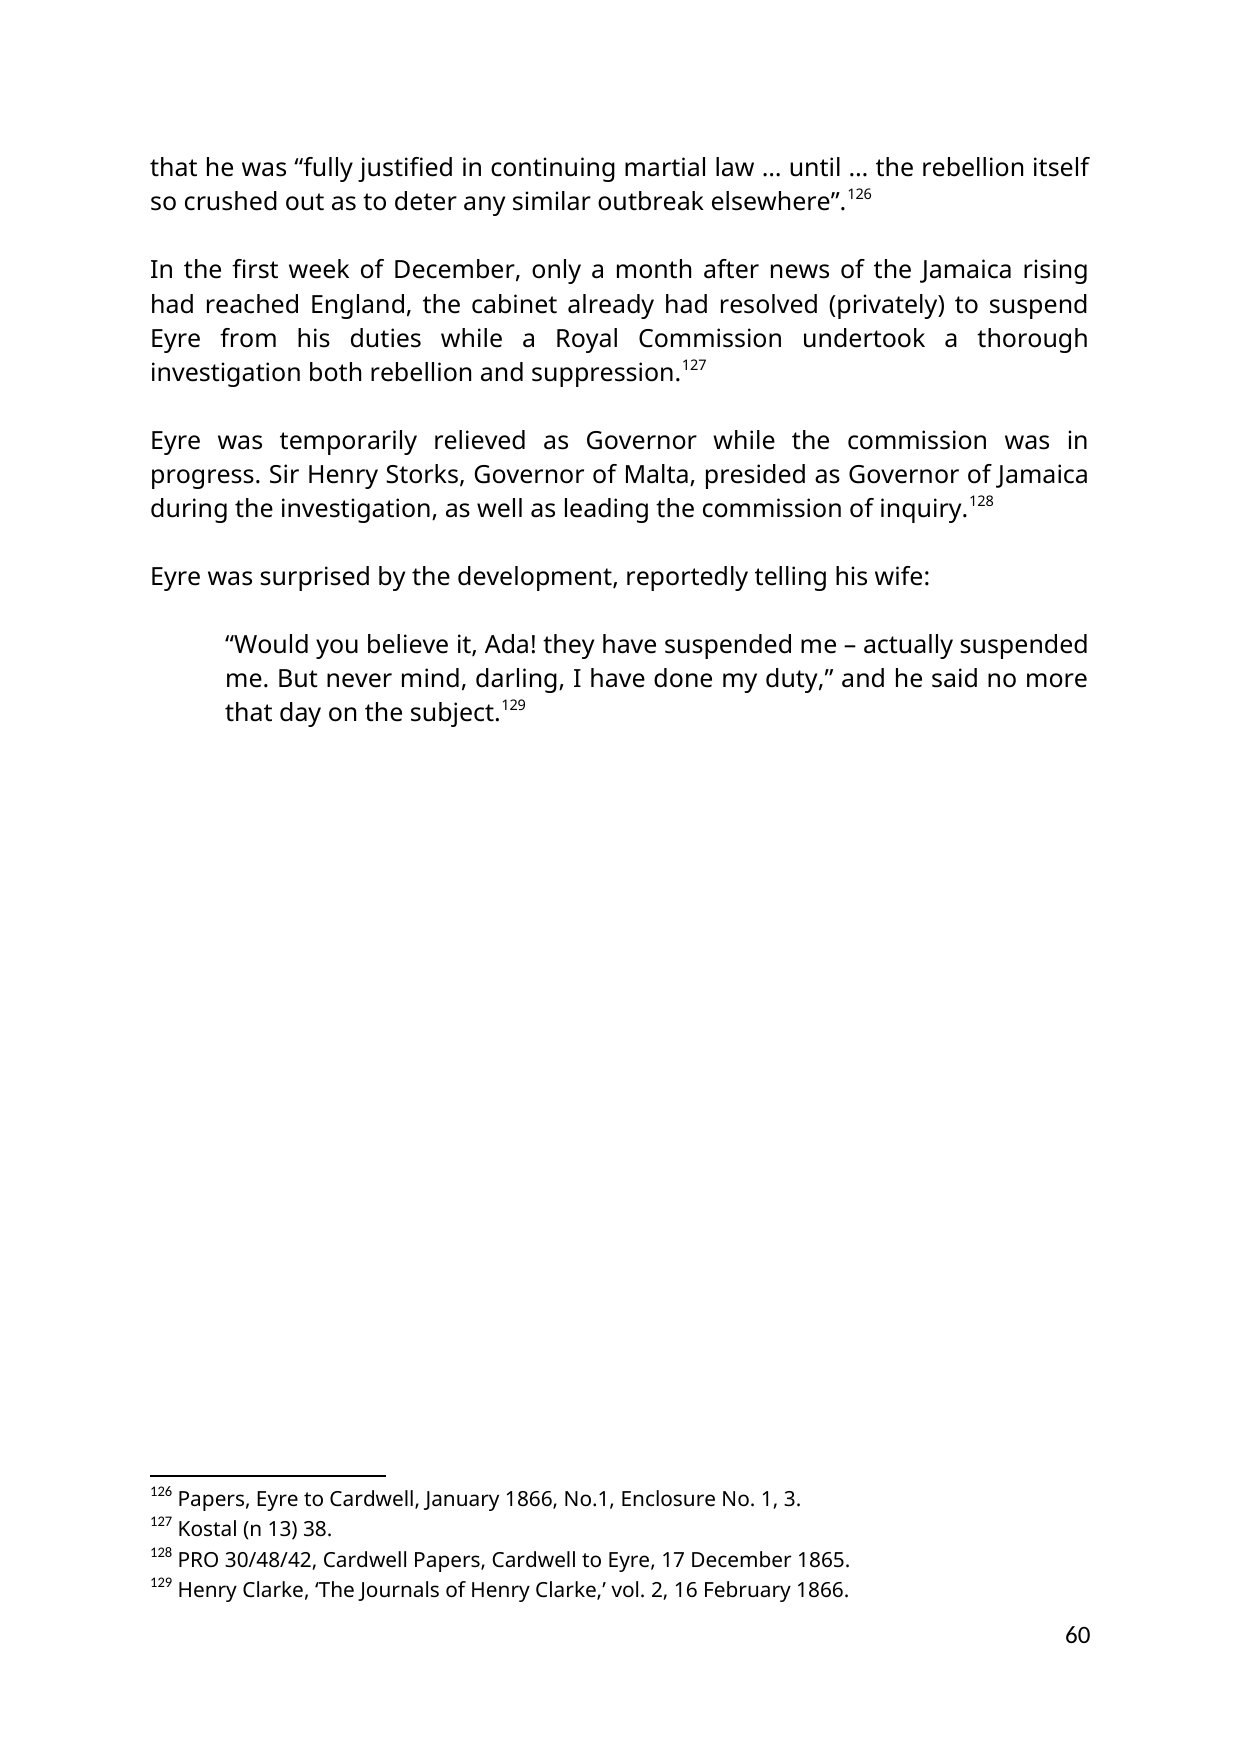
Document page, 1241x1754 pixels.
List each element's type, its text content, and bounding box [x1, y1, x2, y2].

text Eyre was temporarily relieved as Governor while the commission was in progress. Sir Henry Storks, Governor of Malta, presided as Governor of Jamaica during the investigation, as well as leading the commission of inquiry. [150, 422, 1090, 525]
text “Would you believe it, Ada! they have suspended me – actually suspended me. But never mind, darling, I have done my duty,” and he said no more that day on the subject. [225, 627, 1090, 729]
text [150, 150, 1090, 218]
text In the first week of December, only a month after news of the Jamaica rising had reached England, the cabinet already had resolved (privately) to suspend Eyre from his duties while a Royal Commission undertook a thorough investigation both rebellion and suppression. [150, 252, 1090, 388]
text Eyre was surprised by the development, reportedly telling his wife: [150, 559, 1090, 593]
